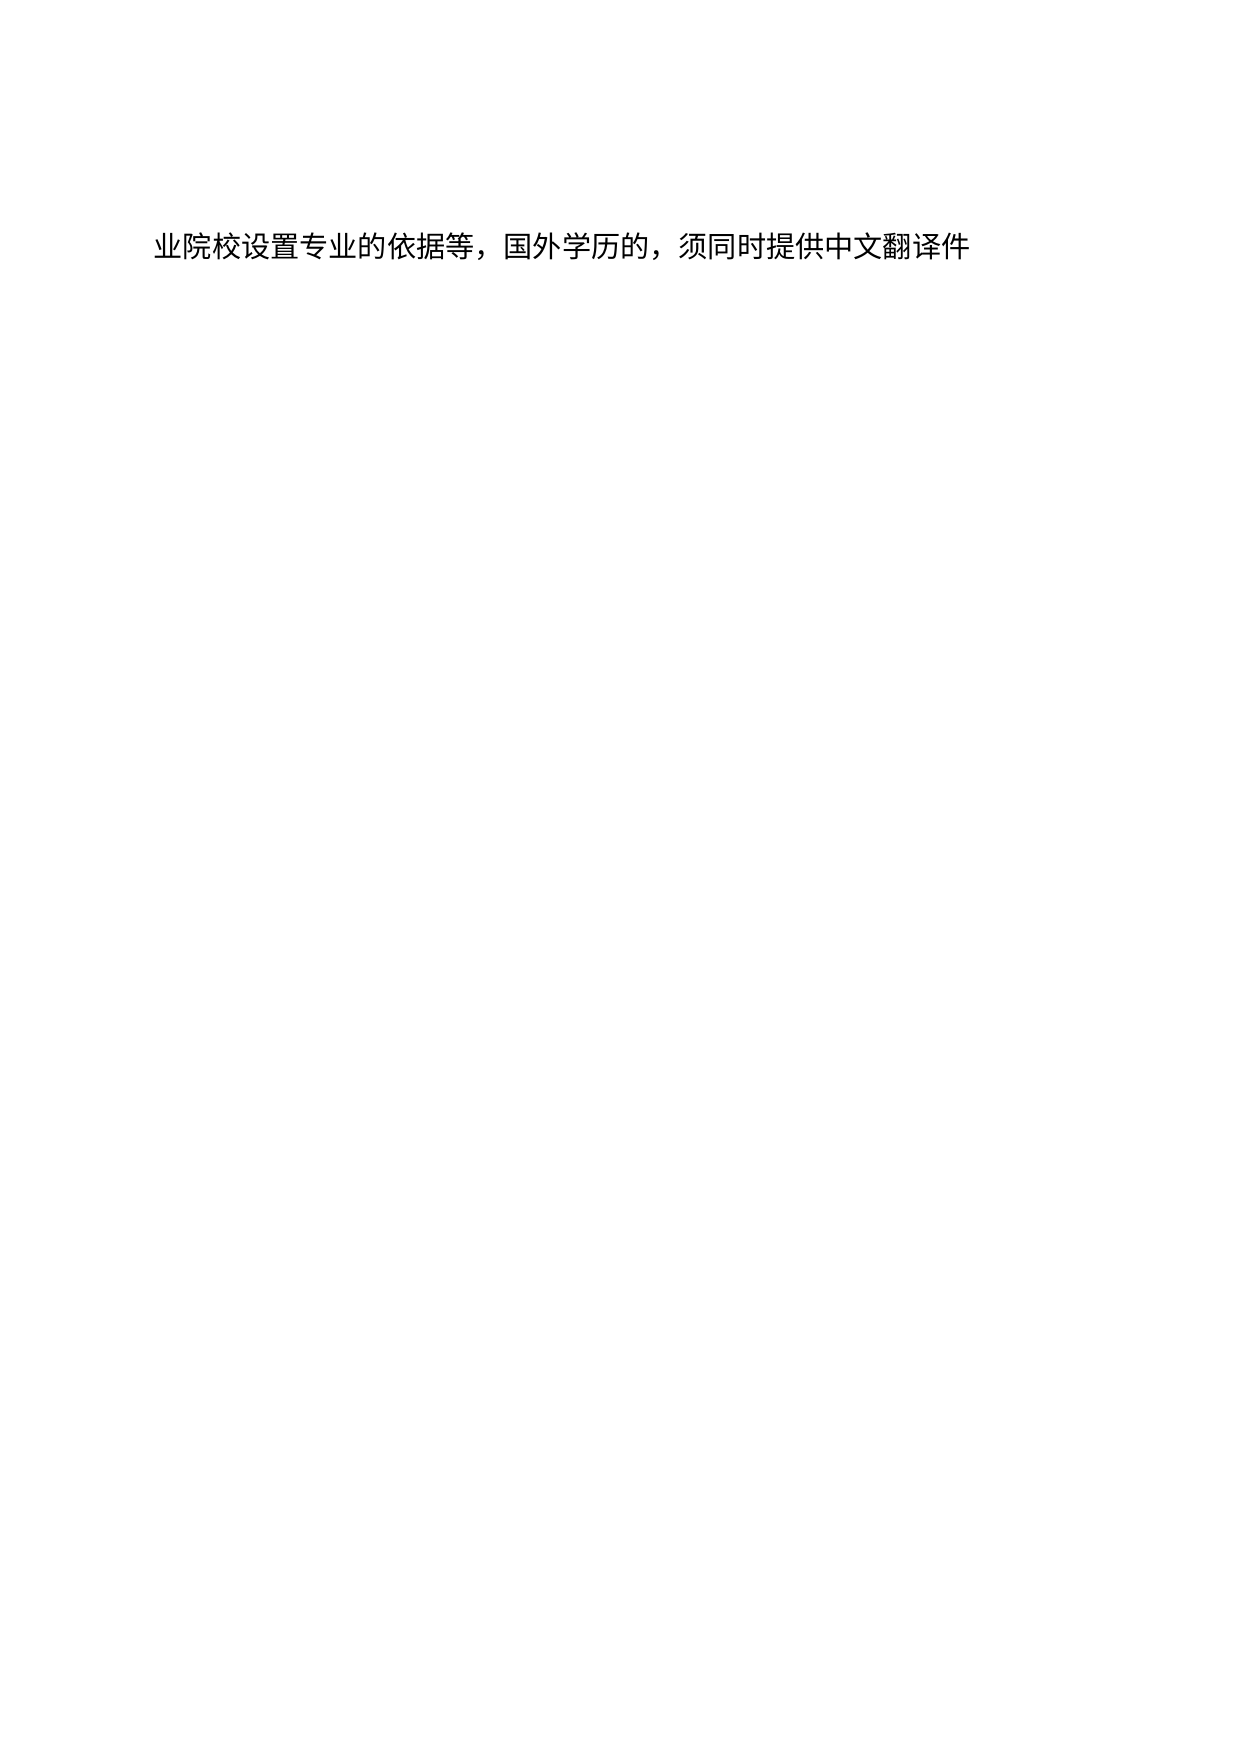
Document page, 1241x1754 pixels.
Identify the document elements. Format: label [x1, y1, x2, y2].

text [153, 211, 1087, 269]
